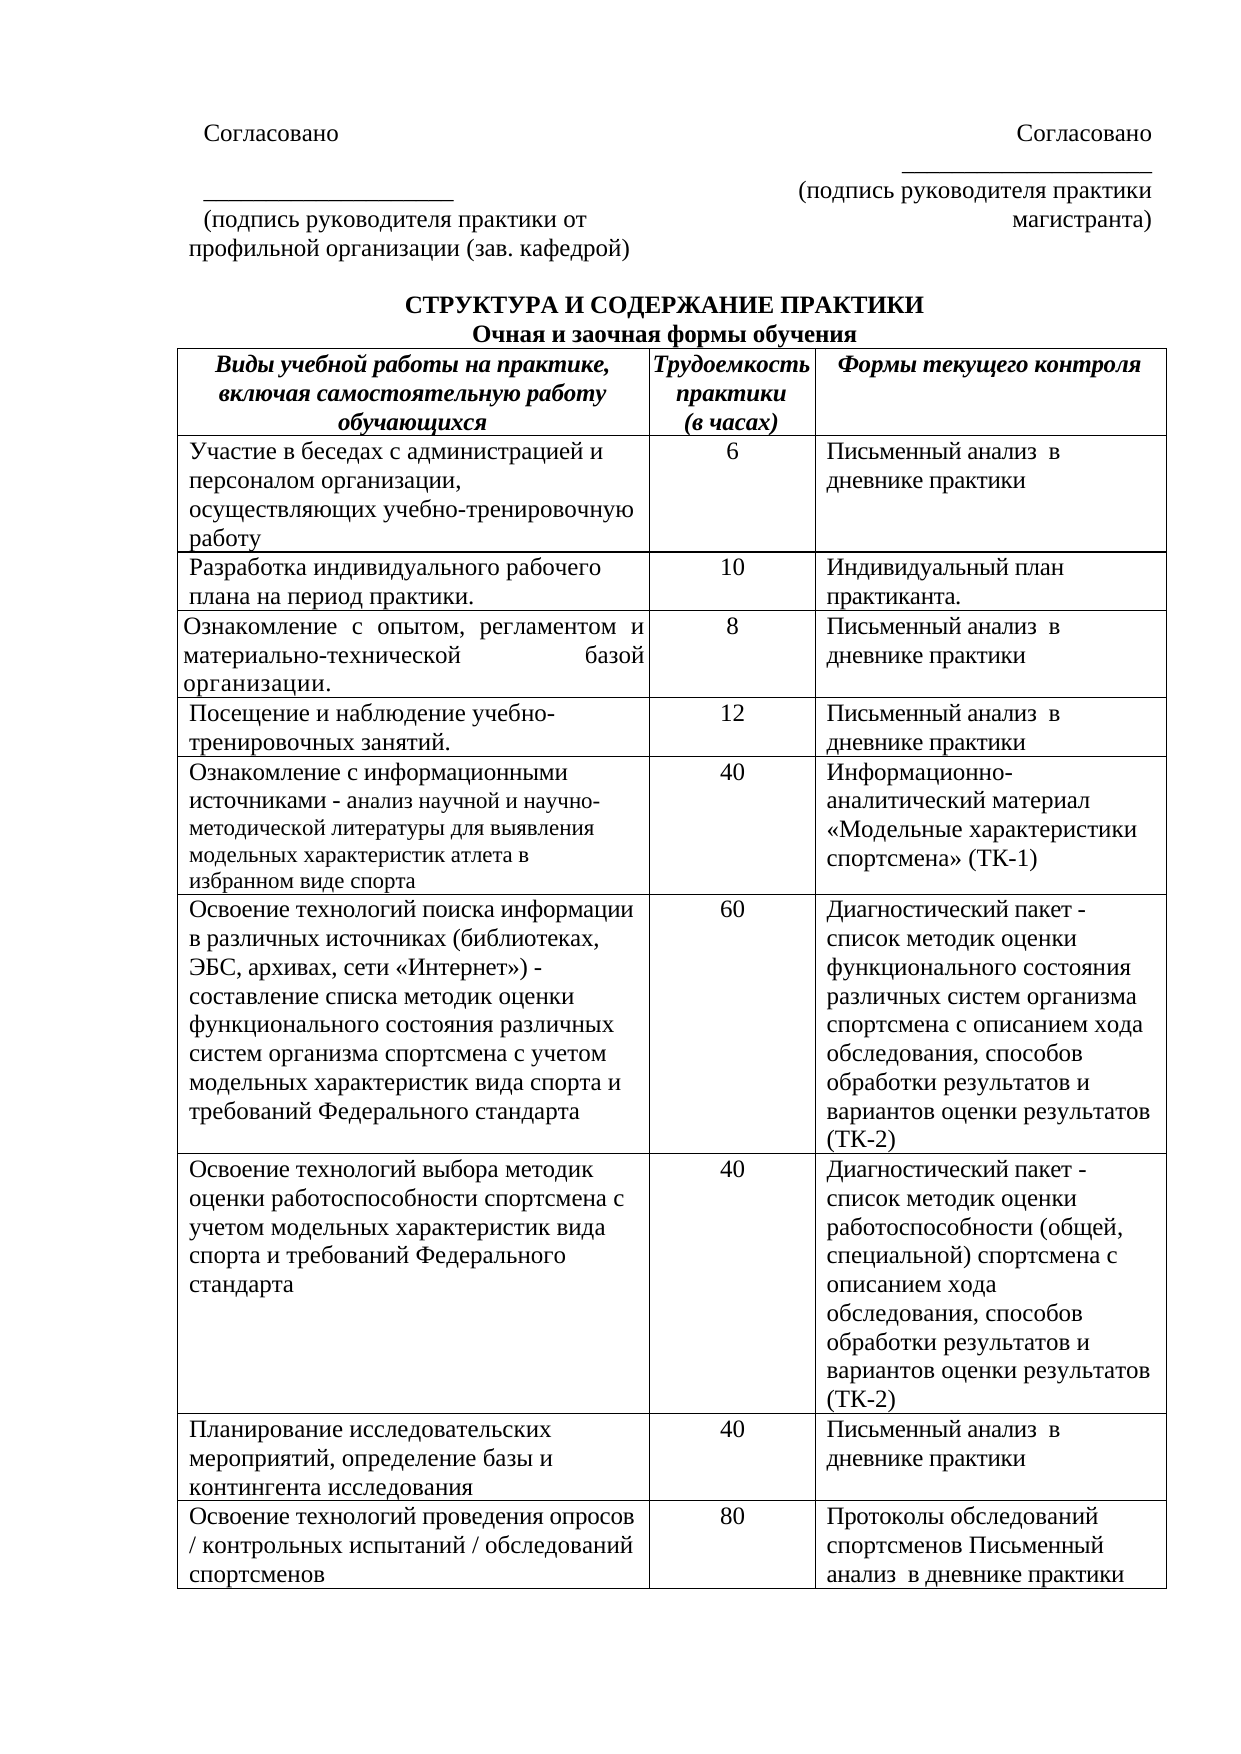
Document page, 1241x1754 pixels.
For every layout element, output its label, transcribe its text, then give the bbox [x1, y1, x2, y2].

table_cell 8 [650, 611, 815, 697]
table_cell Ознакомление с информационными источниками - анализ научной и научно-методической литературы для выявления модельных характеристик атлета в избранном виде спорта [178, 757, 649, 893]
table_cell Информационно-аналитический материал «Модельные характеристики спортсмена» (ТК-1) [816, 757, 1166, 893]
table_header Согласовано ____________________ (подпись руководителя практики магистранта) [676, 118, 1163, 291]
table_cell 10 [650, 553, 815, 610]
table_cell Освоение технологий выбора методик оценки работоспособности спортсмена с учетом модельных характеристик вида спорта и требований Федерального стандарта [178, 1154, 649, 1413]
table_cell 40 [650, 1154, 815, 1413]
table_cell Протоколы обследований спортсменов Письменный анализ в дневнике практики [816, 1501, 1166, 1588]
table_cell Диагностический пакет - список методик оценки функционального состояния различных систем организма спортсмена с описанием хода обследования, способов обработки результатов и вариантов оценки результатов (ТК-2) [816, 895, 1166, 1153]
text СТРУКТУРА И СОДЕРЖАНИЕ ПРАКТИКИ [177, 291, 1152, 319]
table_cell 40 [650, 757, 815, 893]
table_cell Письменный анализ в дневнике практики [816, 436, 1166, 551]
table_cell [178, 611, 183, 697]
table_cell Разработка индивидуального рабочего плана на период практики. [178, 553, 649, 610]
table_cell 6 [650, 436, 815, 551]
table_cell Планирование исследовательских мероприятий, определение базы и контингента исследования [178, 1414, 649, 1500]
table_cell Посещение и наблюдение учебно-тренировочных занятий. [178, 698, 649, 756]
table_cell Письменный анализ в дневнике практики [816, 611, 1166, 697]
table_cell Диагностический пакет - список методик оценки работоспособности (общей, специальной) спортсмена с описанием хода обследования, способов обработки результатов и вариантов оценки результатов (ТК-2) [816, 1154, 1166, 1413]
table_header Виды учебной работы на практике, включая самостоятельную работу обучающихся [178, 349, 649, 435]
table_cell Письменный анализ в дневнике практики [816, 1414, 1166, 1500]
table_cell Освоение технологий проведения опросов / контрольных испытаний / обследований спортсменов [178, 1501, 649, 1588]
table_cell 12 [650, 698, 815, 756]
table_cell Освоение технологий поиска информации в различных источниках (библиотеках, ЭБС, архивах, сети «Интернет») - составление списка методик оценки функционального состояния различных систем организма спортсмена с учетом модельных характеристик вида спорта и требований Федерального стандарта [178, 895, 649, 1153]
table_cell 40 [650, 1414, 815, 1500]
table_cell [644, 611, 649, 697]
table_header Согласовано ____________________ (подпись руководителя практики от профильной организации (зав. кафедрой) [177, 118, 676, 291]
table_header Формы текущего контроля [816, 349, 1166, 435]
table_cell 60 [650, 895, 815, 1153]
table_cell 80 [650, 1501, 815, 1588]
text Очная и заочная формы обучения [177, 319, 1152, 348]
table_cell Участие в беседах с администрацией и персоналом организации, осуществляющих учебно-тренировочную работу [178, 436, 649, 551]
table_cell Индивидуальный план практиканта. [816, 553, 1166, 610]
table_cell Письменный анализ в дневнике практики [816, 698, 1166, 756]
